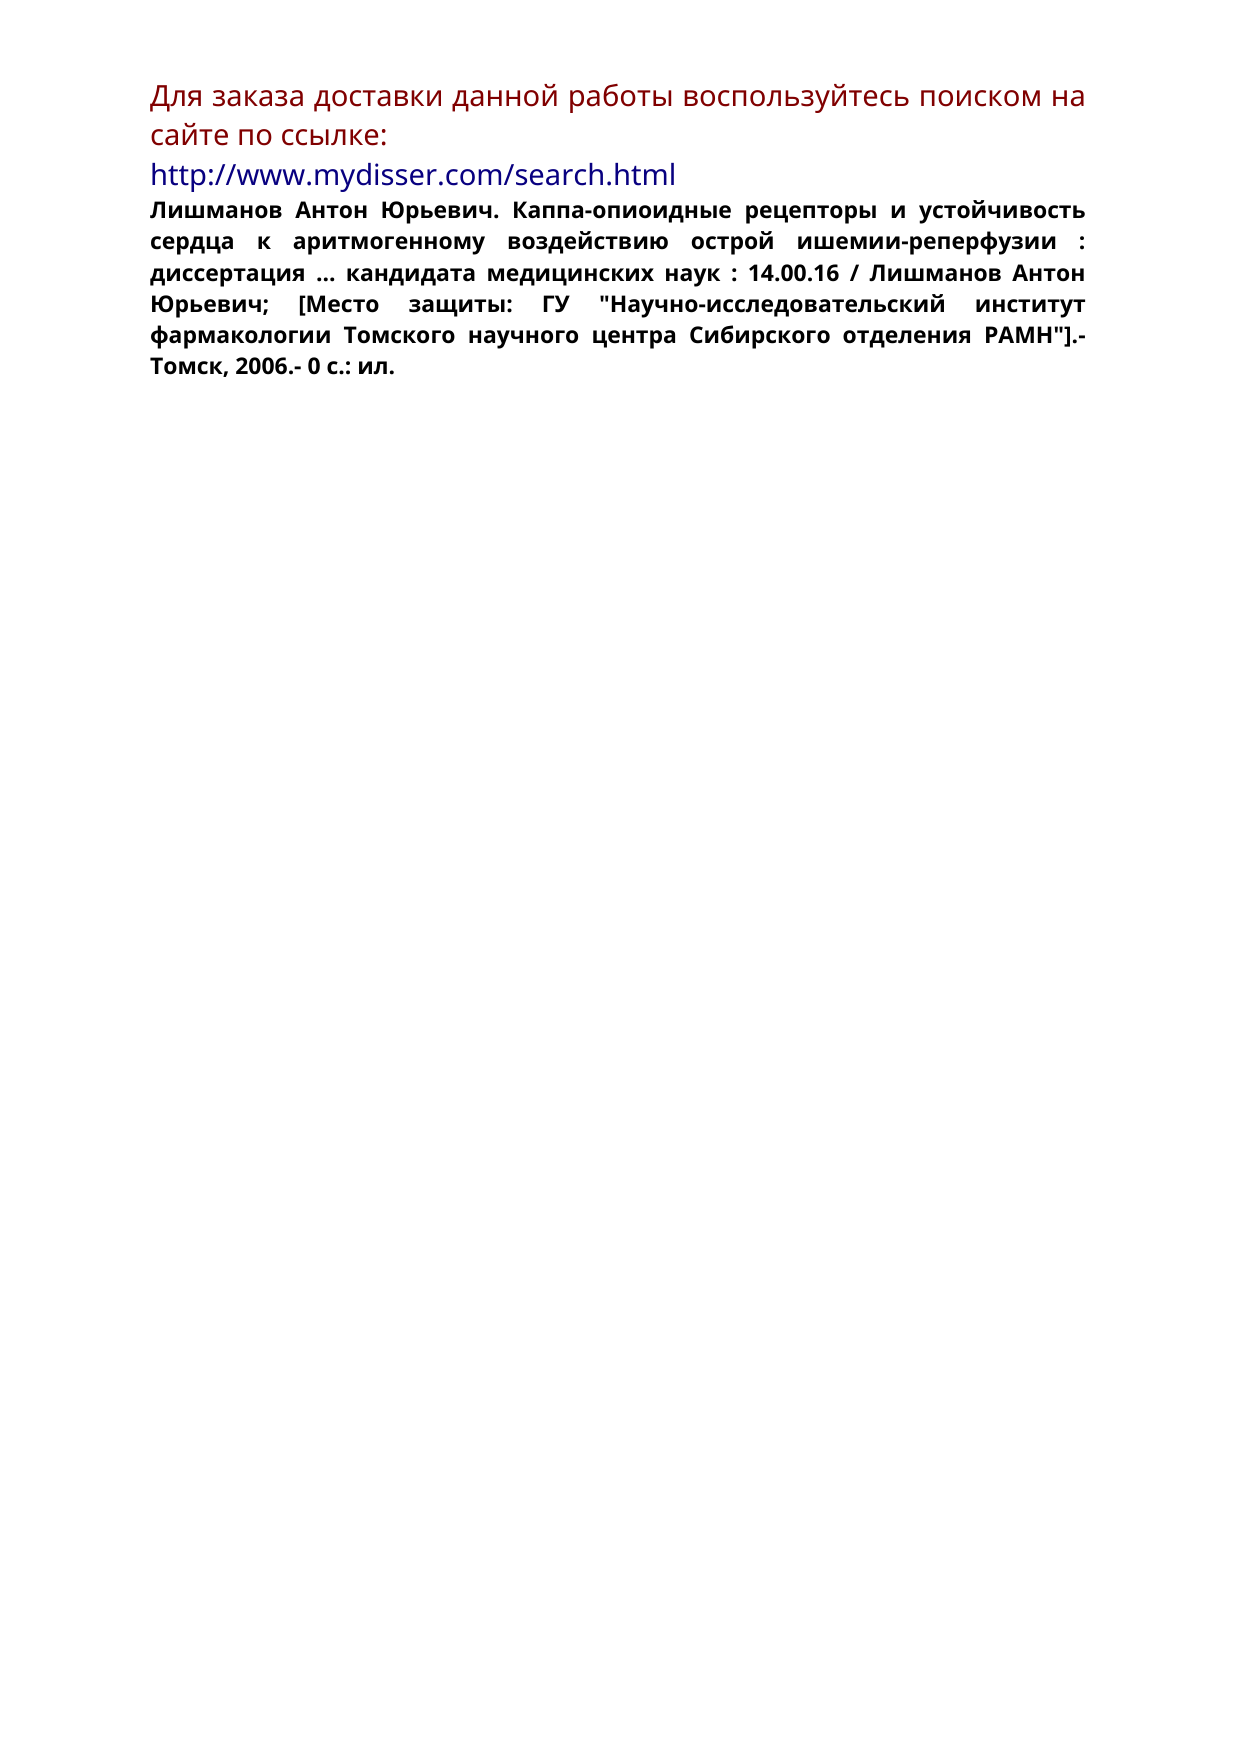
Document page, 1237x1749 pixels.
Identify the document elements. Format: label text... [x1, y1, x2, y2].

text Лишманов Антон Юрьевич. Каппа-опиоидные рецепторы и устойчивость сердца к аритмогенному воздействию острой ишемии-реперфузии : диссертация ... кандидата медицинских наук : 14.00.16 / Лишманов Антон Юрьевич; [Место защиты: ГУ "Научно-исследовательский институт фармакологии Томского научного центра Сибирского отделения РАМН"].- Томск, 2006.- 0 с.: ил. [150, 194, 1086, 382]
